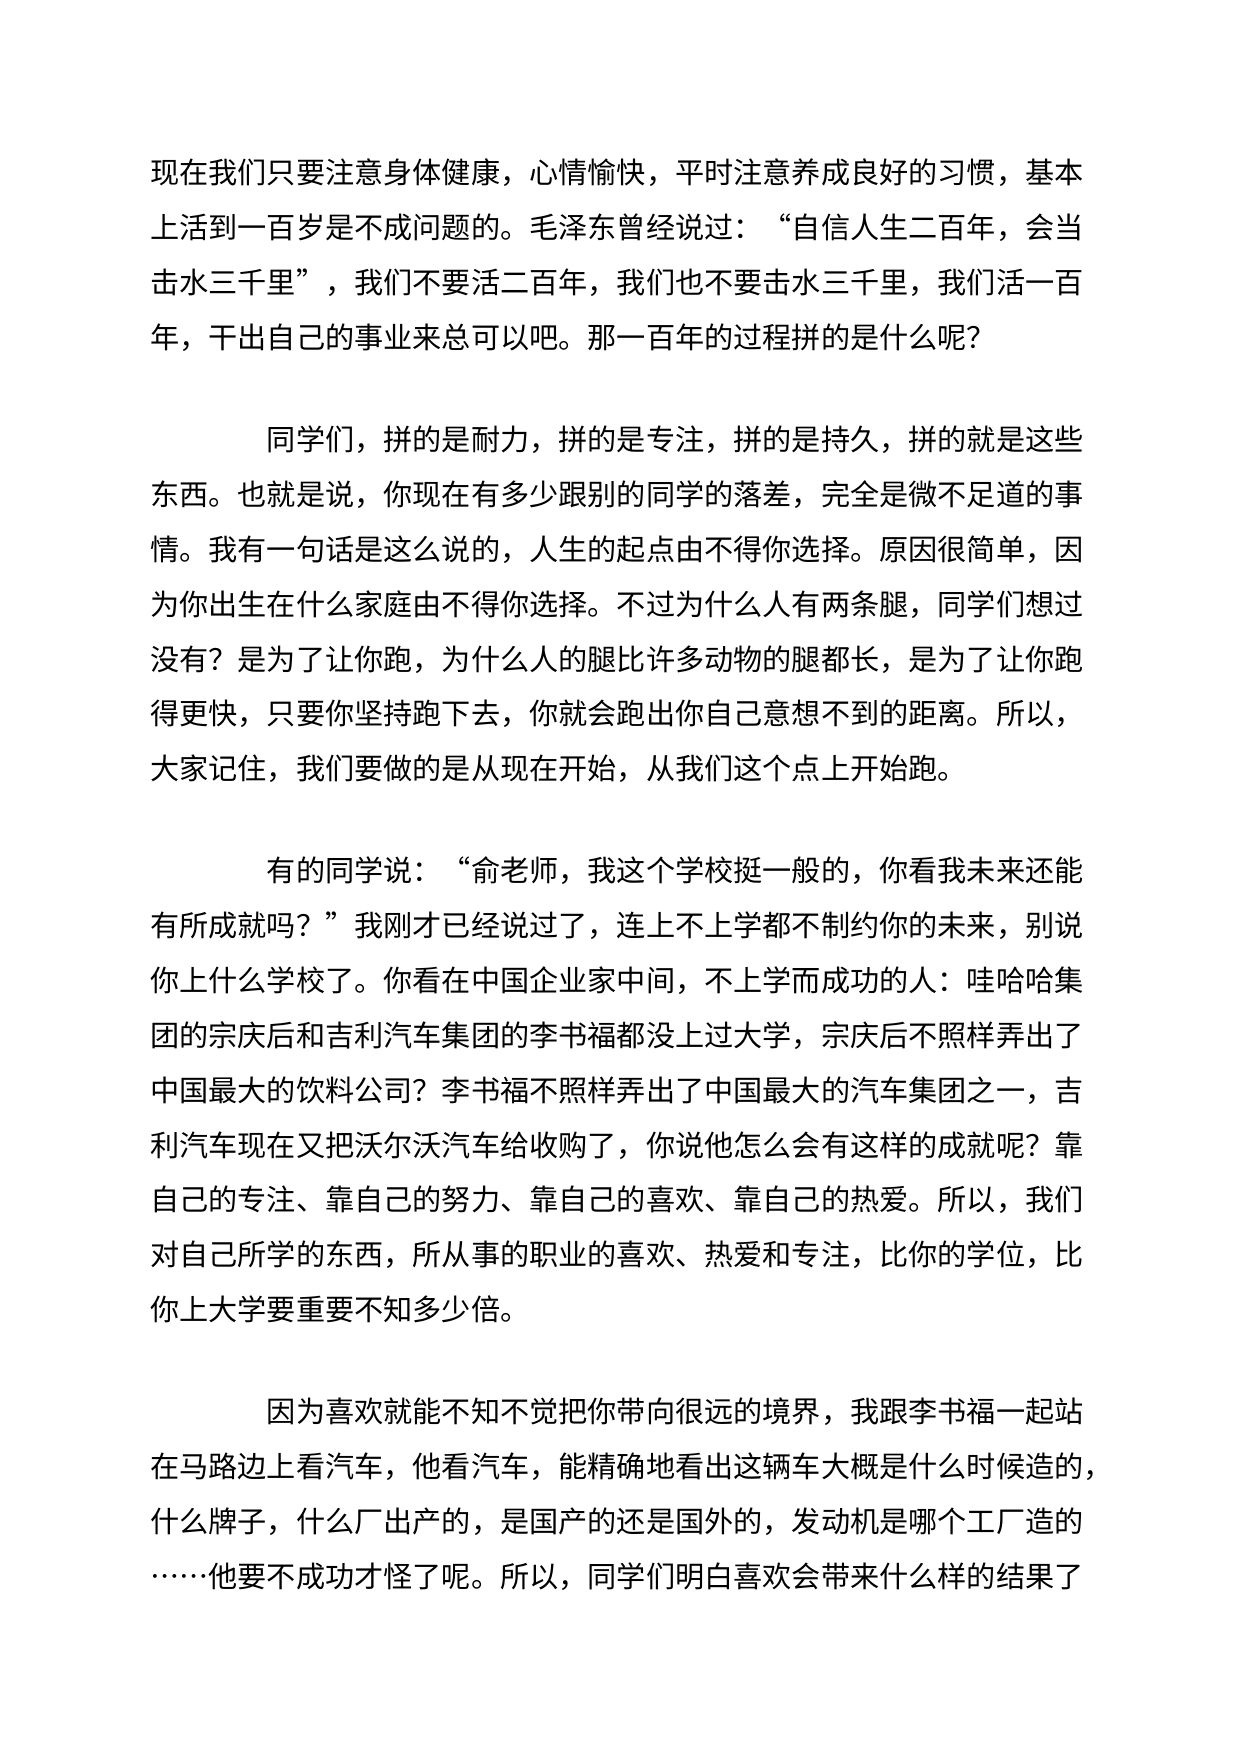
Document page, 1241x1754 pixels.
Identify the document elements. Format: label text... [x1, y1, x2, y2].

text 同学们，拼的是耐力，拼的是专注，拼的是持久，拼的就是这些东西。也就是说，你现在有多少跟别的同学的落差，完全是微不足道的事情。我有一句话是这么说的，人生的起点由不得你选择。原因很简单，因为你出生在什么家庭由不得你选择。不过为什么人有两条腿，同学们想过没有？是为了让你跑，为什么人的腿比许多动物的腿都长，是为了让你跑得更快，只要你坚持跑下去，你就会跑出你自己意想不到的距离。所以，大家记住，我们要做的是从现在开始，从我们这个点上开始跑。 [150, 416, 1090, 788]
text 有的同学说：“俞老师，我这个学校挺一般的，你看我未来还能有所成就吗？”我刚才已经说过了，连上不上学都不制约你的未来，别说你上什么学校了。你看在中国企业家中间，不上学而成功的人：哇哈哈集团的宗庆后和吉利汽车集团的李书福都没上过大学，宗庆后不照样弄出了中国最大的饮料公司？李书福不照样弄出了中国最大的汽车集团之一，吉利汽车现在又把沃尔沃汽车给收购了，你说他怎么会有这样的成就呢？靠自己的专注、靠自己的努力、靠自己的喜欢、靠自己的热爱。所以，我们对自己所学的东西，所从事的职业的喜欢、热爱和专注，比你的学位，比你上大学要重要不知多少倍。 [150, 848, 1090, 1329]
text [150, 1388, 1090, 1596]
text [150, 150, 1090, 357]
